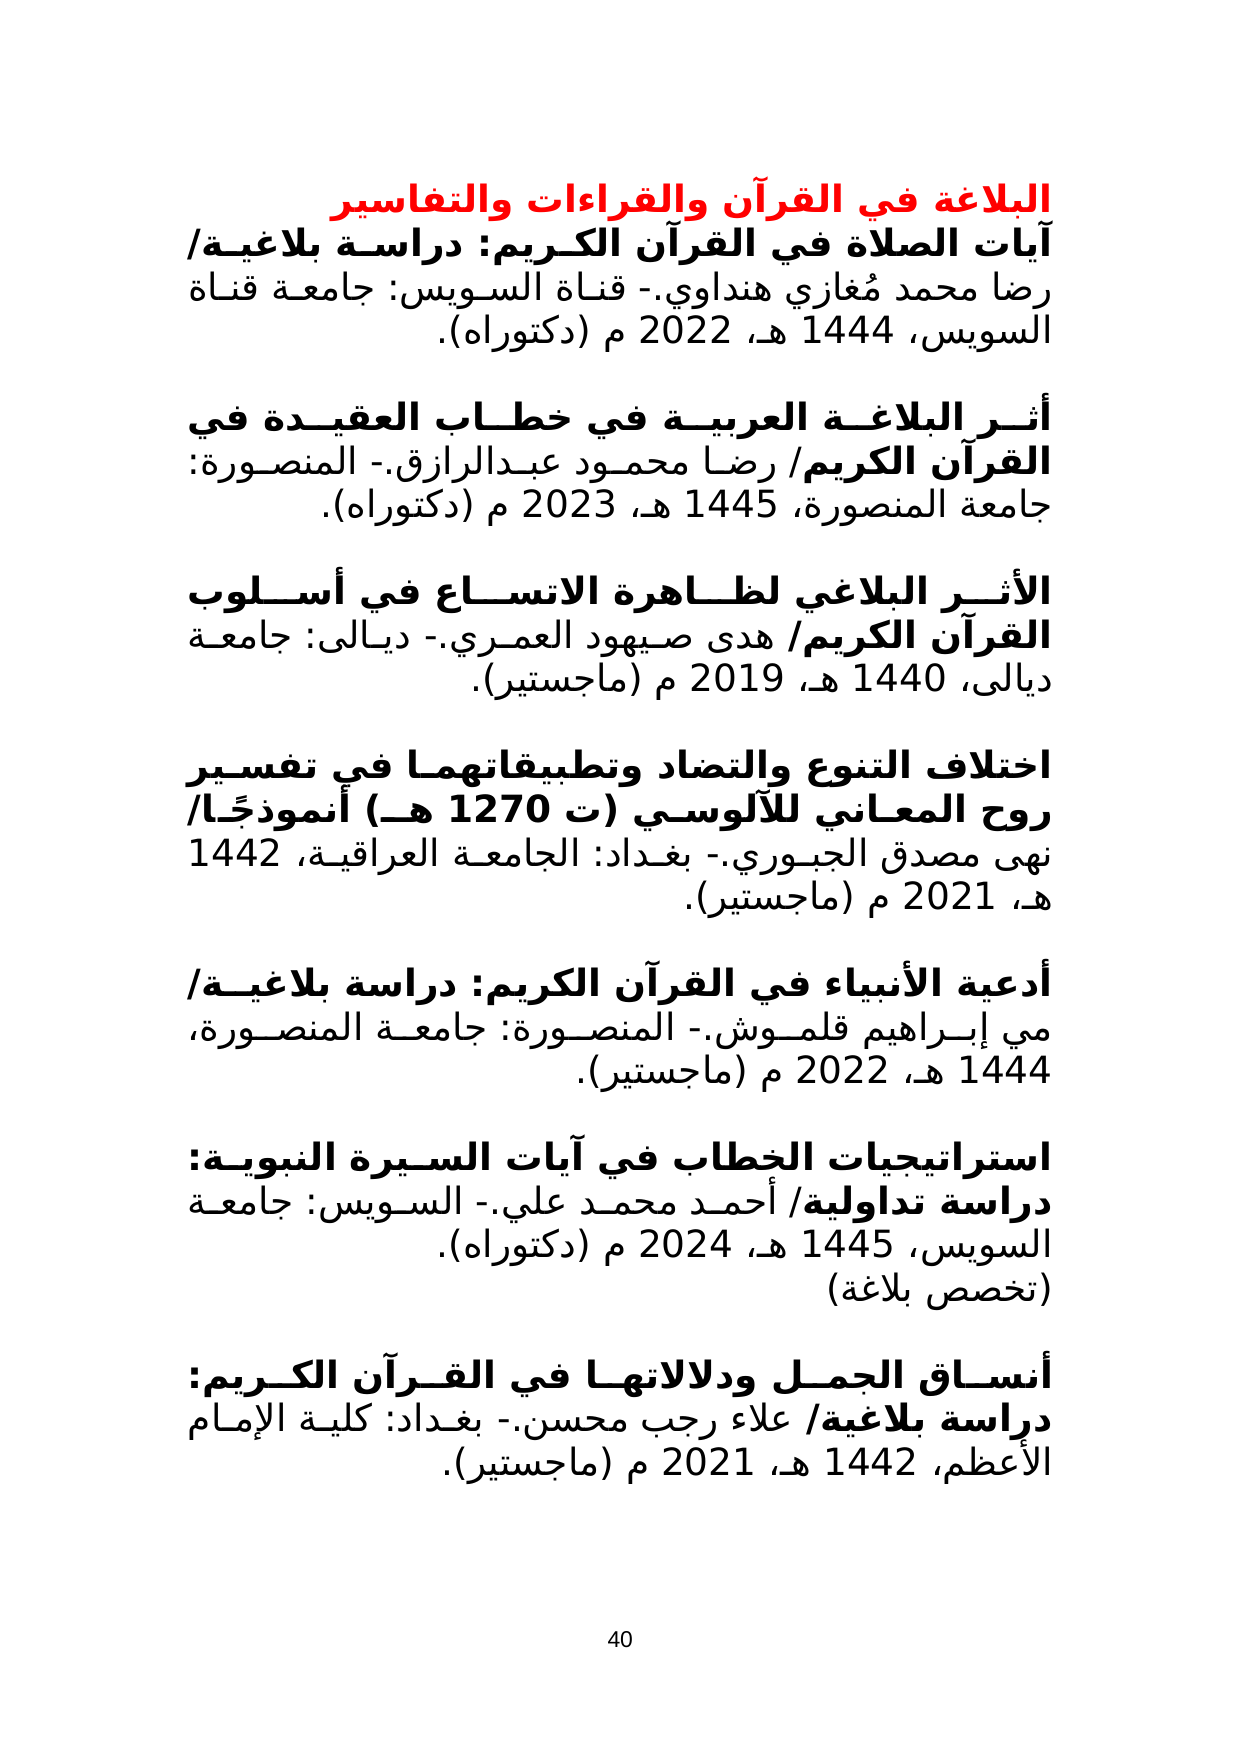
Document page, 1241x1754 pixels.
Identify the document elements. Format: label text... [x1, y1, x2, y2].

text اختلاف التنوع والتضاد وتطبيقاتهما في تفسير روح المعاني للآلوسي (ت 1270 هـ) أنموذجًا/ نهى مصدق الجبوري.- بغداد: الجامعة العراقية، 1442 هـ، 2021 م (ماجستير). [187, 744, 1053, 918]
text أنساق الجمل ودلالاتها في القرآن الكريم: دراسة بلاغية/ علاء رجب محسن.- بغداد: كلية الإمام الأعظم، 1442 هـ، 2021 م (ماجستير). [187, 1353, 1053, 1484]
text استراتيجيات الخطاب في آيات السيرة النبوية: دراسة تداولية/ أحمد محمد علي.- السويس: جامعة السويس، 1445 هـ، 2024 م (دكتوراه). [187, 1136, 1053, 1267]
text آيات الصلاة في القرآن الكريم: دراسة بلاغية/ رضا محمد مُغازي هنداوي.- قناة السويس: جامعة قناة السويس، 1444 هـ، 2022 م (دكتوراه). [187, 222, 1053, 353]
text البلاغة في القرآن والقراءات والتفاسير [187, 178, 1053, 222]
text أدعية الأنبياء في القرآن الكريم: دراسة بلاغية/ مي إبراهيم قلموش.- المنصورة: جامعة المنصورة، 1444 هـ، 2022 م (ماجستير). [187, 962, 1053, 1092]
text أثر البلاغة العربية في خطاب العقيدة في القرآن الكريم/ رضا محمود عبدالرازق.- المنصورة: جامعة المنصورة، 1445 هـ، 2023 م (دكتوراه). [187, 396, 1053, 527]
text الأثر البلاغي لظاهرة الاتساع في أسلوب القرآن الكريم/ هدى صيهود العمري.- ديالى: جامعة ديالى، 1440 هـ، 2019 م (ماجستير). [187, 570, 1053, 701]
text (تخصص بلاغة) [187, 1267, 1053, 1310]
